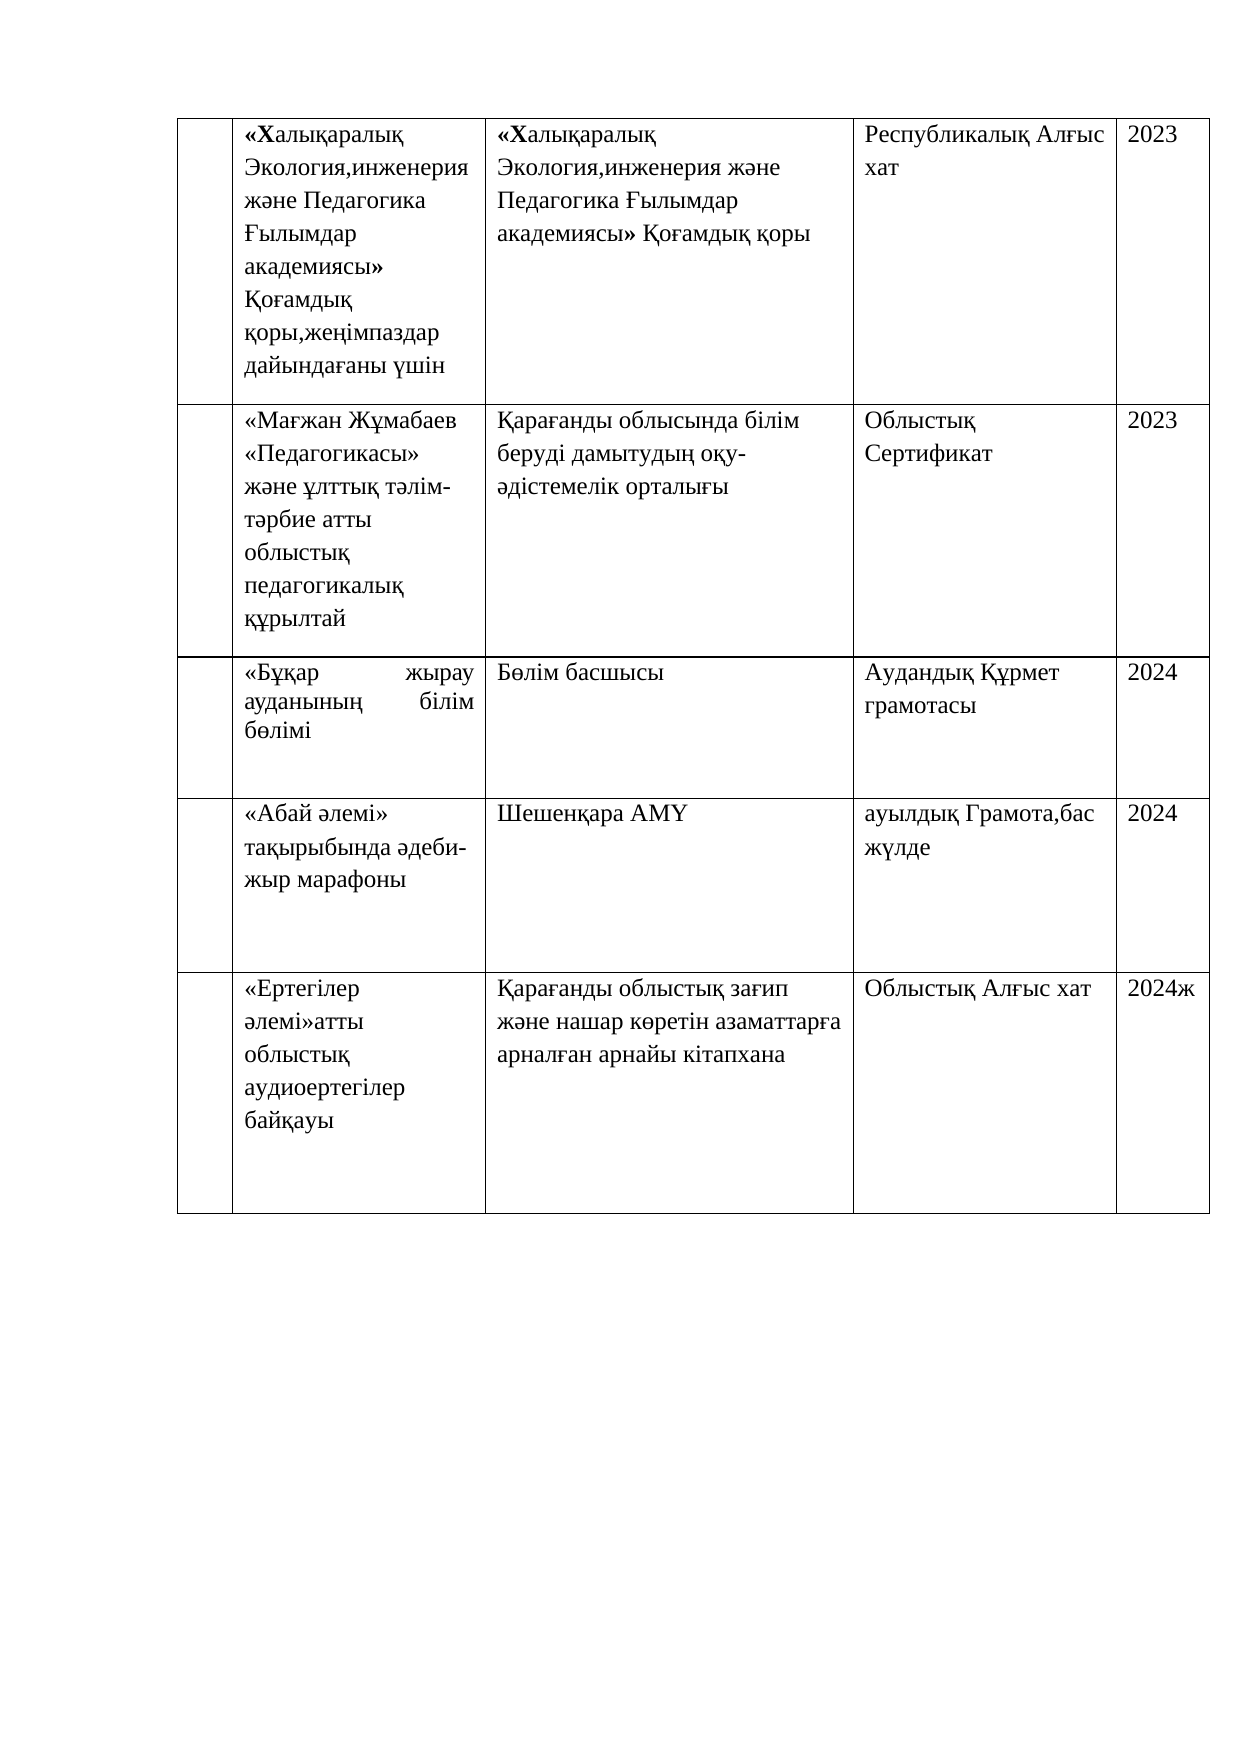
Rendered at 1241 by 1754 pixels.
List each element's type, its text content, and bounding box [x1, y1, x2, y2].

table_cell 2024 [1117, 658, 1209, 797]
table_cell Облыстық Алғыс хат [854, 973, 1116, 1213]
table_cell [178, 405, 232, 656]
table_cell Аудандық Құрмет грамотасы [854, 658, 1116, 797]
table_cell [178, 799, 232, 972]
table_cell «Мағжан Жұмабаев «Педагогикасы» және ұлттық тәлім-тәрбие атты облыстық педагогикалық құрылтай [233, 405, 485, 656]
table_cell «Абай әлемі» тақырыбында әдеби-жыр марафоны [233, 799, 485, 972]
table_cell «Бұқар жырау ауданының білім бөлімі [233, 658, 485, 797]
table_cell Қарағанды облысында білім беруді дамытудың оқу-әдістемелік орталығы [486, 405, 853, 656]
table_cell [178, 658, 232, 797]
table_cell Қарағанды облыстық зағип және нашар көретін азаматтарға арналған арнайы кітапхана [486, 973, 853, 1213]
table_cell Облыстық Сертификат [854, 405, 1116, 656]
table_cell «Ертегілер әлемі»атты облыстық аудиоертегілер байқауы [233, 973, 485, 1213]
table_cell 2023 [1117, 119, 1209, 404]
table_cell «Халықаралық Экология,инженерия және Педагогика Ғылымдар академиясы» Қоғамдық қоры,жеңімпаздар дайындағаны үшін [233, 119, 485, 404]
table_cell [178, 973, 232, 1213]
table_cell [178, 119, 232, 404]
table_cell 2023 [1117, 405, 1209, 656]
table_cell «Халықаралық Экология,инженерия және Педагогика Ғылымдар академиясы» Қоғамдық қоры [486, 119, 853, 404]
table_cell ауылдық Грамота,бас жүлде [854, 799, 1116, 972]
table_cell Шешенқара АМҮ [486, 799, 853, 972]
table_cell Бөлім басшысы [486, 658, 853, 797]
table_cell 2024ж [1117, 973, 1209, 1213]
table_cell Республикалық Алғыс хат [854, 119, 1116, 404]
table_cell 2024 [1117, 799, 1209, 972]
